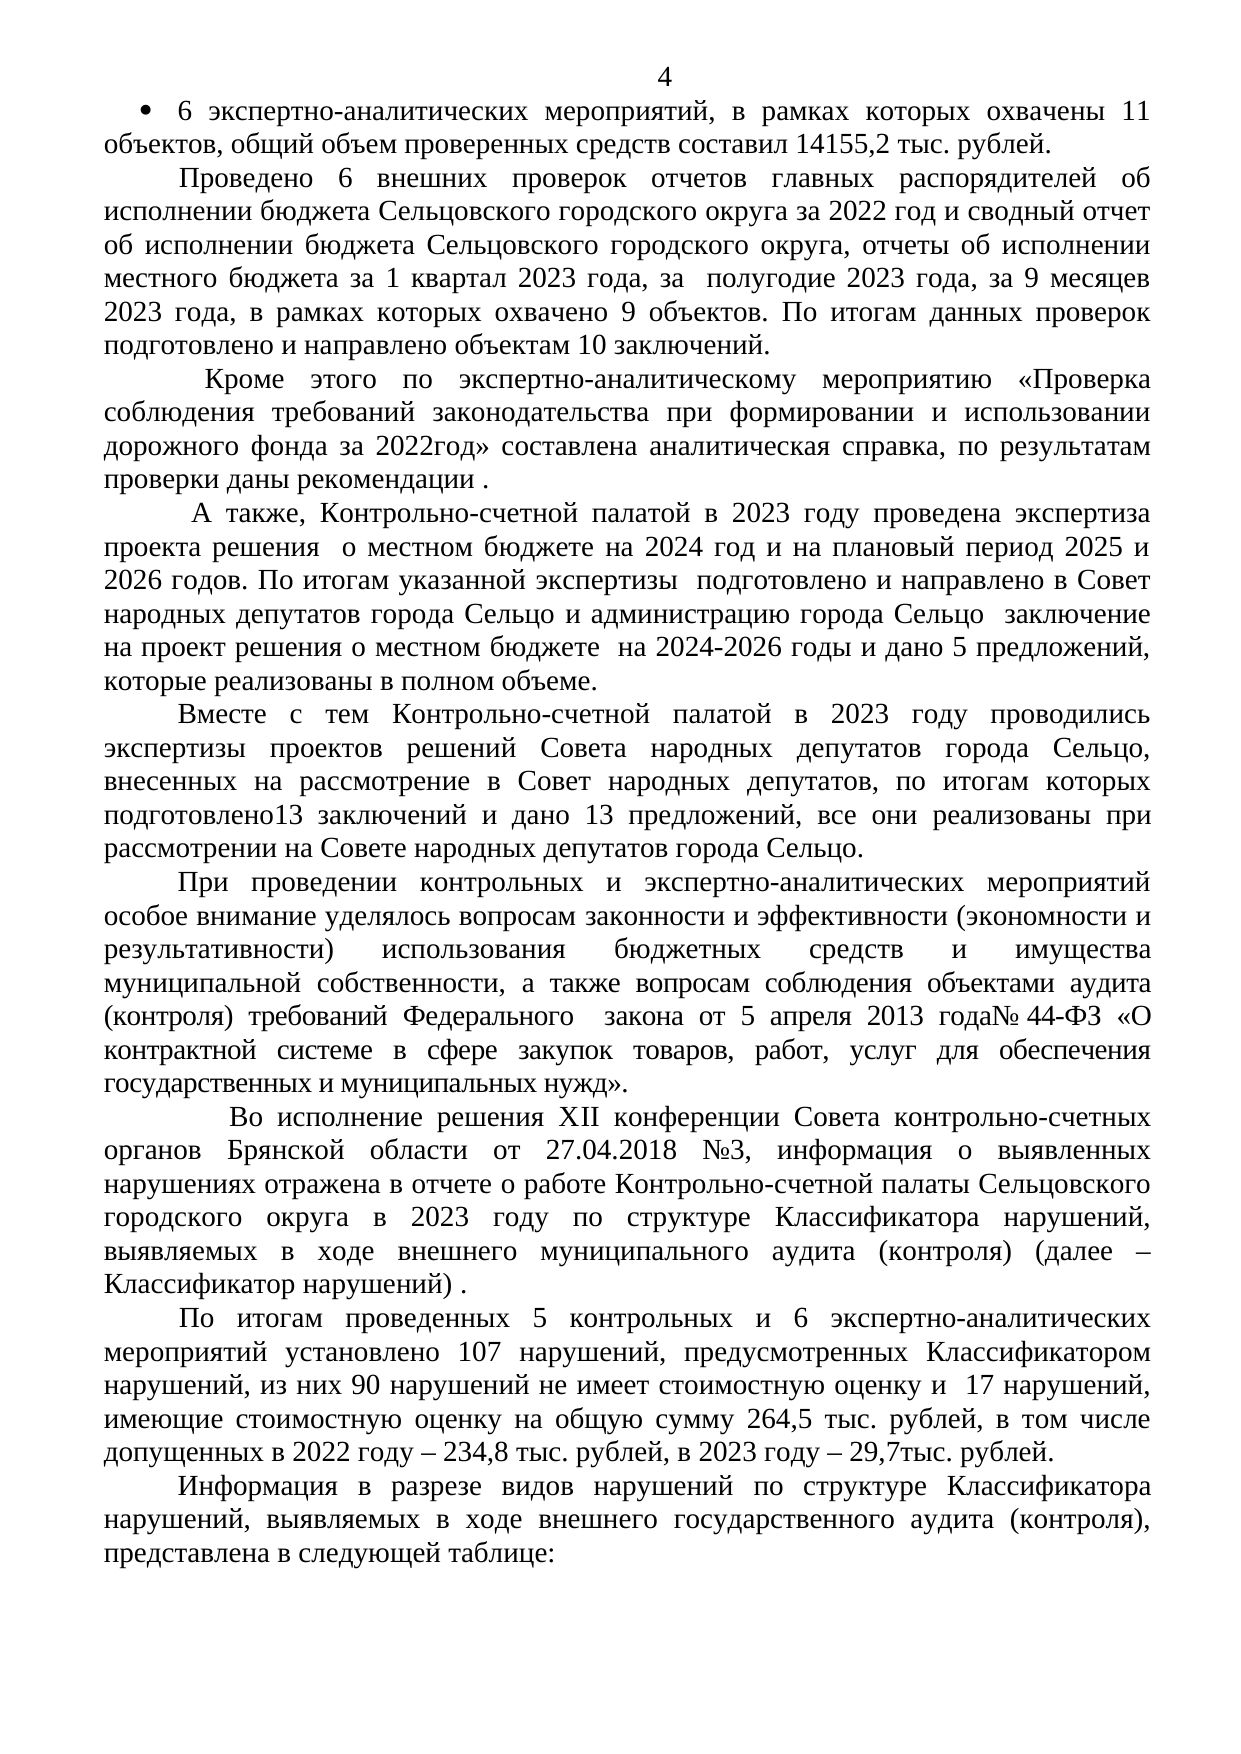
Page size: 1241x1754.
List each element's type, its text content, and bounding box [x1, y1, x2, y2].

text По итогам проведенных 5 контрольных и 6 экспертно-аналитических мероприятий установлено 107 нарушений, предусмотренных Классификатором нарушений, из них 90 нарушений не имеет стоимостную оценку и 17 нарушений, имеющие стоимостную оценку на общую сумму 264,5 тыс. рублей, в том числе допущенных в 2022 году – 234,8 тыс. рублей, в 2023 году – 29,7тыс. рублей. [103, 1300, 1152, 1468]
text Вместе с тем Контрольно-счетной палатой в 2023 году проводились экспертизы проектов решений Совета народных депутатов города Сельцо, внесенных на рассмотрение в Совет народных депутатов, по итогам которых подготовлено13 заключений и дано 13 предложений, все они реализованы при рассмотрении на Совете народных депутатов города Сельцо. [103, 696, 1152, 864]
text При проведении контрольных и экспертно-аналитических мероприятий особое внимание уделялось вопросам законности и эффективности (экономности и результативности) использования бюджетных средств и имущества муниципальной собственности, а также вопросам соблюдения объектами аудита (контроля) требований Федерального закона от 5 апреля 2013 года№ 44-ФЗ «О контрактной системе в сфере закупок товаров, работ, услуг для обеспечения государственных и муниципальных нужд». [103, 864, 1152, 1099]
list 6 экспертно-аналитических мероприятий, в рамках которых охвачены 11 объектов, общий объем проверенных средств составил 14155,2 тыс. рублей. [103, 93, 1152, 160]
text Проведено 6 внешних проверок отчетов главных распорядителей об исполнении бюджета Сельцовского городского округа за 2022 год и сводный отчет об исполнении бюджета Сельцовского городского округа, отчеты об исполнении местного бюджета за 1 квартал 2023 года, за полугодие 2023 года, за 9 месяцев 2023 года, в рамках которых охвачено 9 объектов. По итогам данных проверок подготовлено и направлено объектам 10 заключений. [103, 160, 1152, 361]
text Информация в разрезе видов нарушений по структуре Классификатора нарушений, выявляемых в ходе внешнего государственного аудита (контроля), представлена в следующей таблице: [103, 1468, 1152, 1568]
text Во исполнение решения ХII конференции Совета контрольно-счетных органов Брянской области от 27.04.2018 №3, информация о выявленных нарушениях отражена в отчете о работе Контрольно-счетной палаты Сельцовского городского округа в 2023 году по структуре Классификатора нарушений, выявляемых в ходе внешнего муниципального аудита (контроля) (далее – Классификатор нарушений) . [103, 1099, 1152, 1300]
text Кроме этого по экспертно-аналитическому мероприятию «Проверка соблюдения требований законодательства при формировании и использовании дорожного фонда за 2022год» составлена аналитическая справка, по результатам проверки даны рекомендации . [103, 361, 1152, 495]
list А также, Контрольно-счетной палатой в 2023 году проведена экспертиза проекта решения о местном бюджете на 2024 год и на плановый период 2025 и 2026 годов. По итогам указанной экспертизы подготовлено и направлено в Совет народных депутатов города Сельцо и администрацию города Сельцо заключение на проект решения о местном бюджете на 2024-2026 годы и дано 5 предложений, которые реализованы в полном объеме. [103, 495, 1152, 696]
